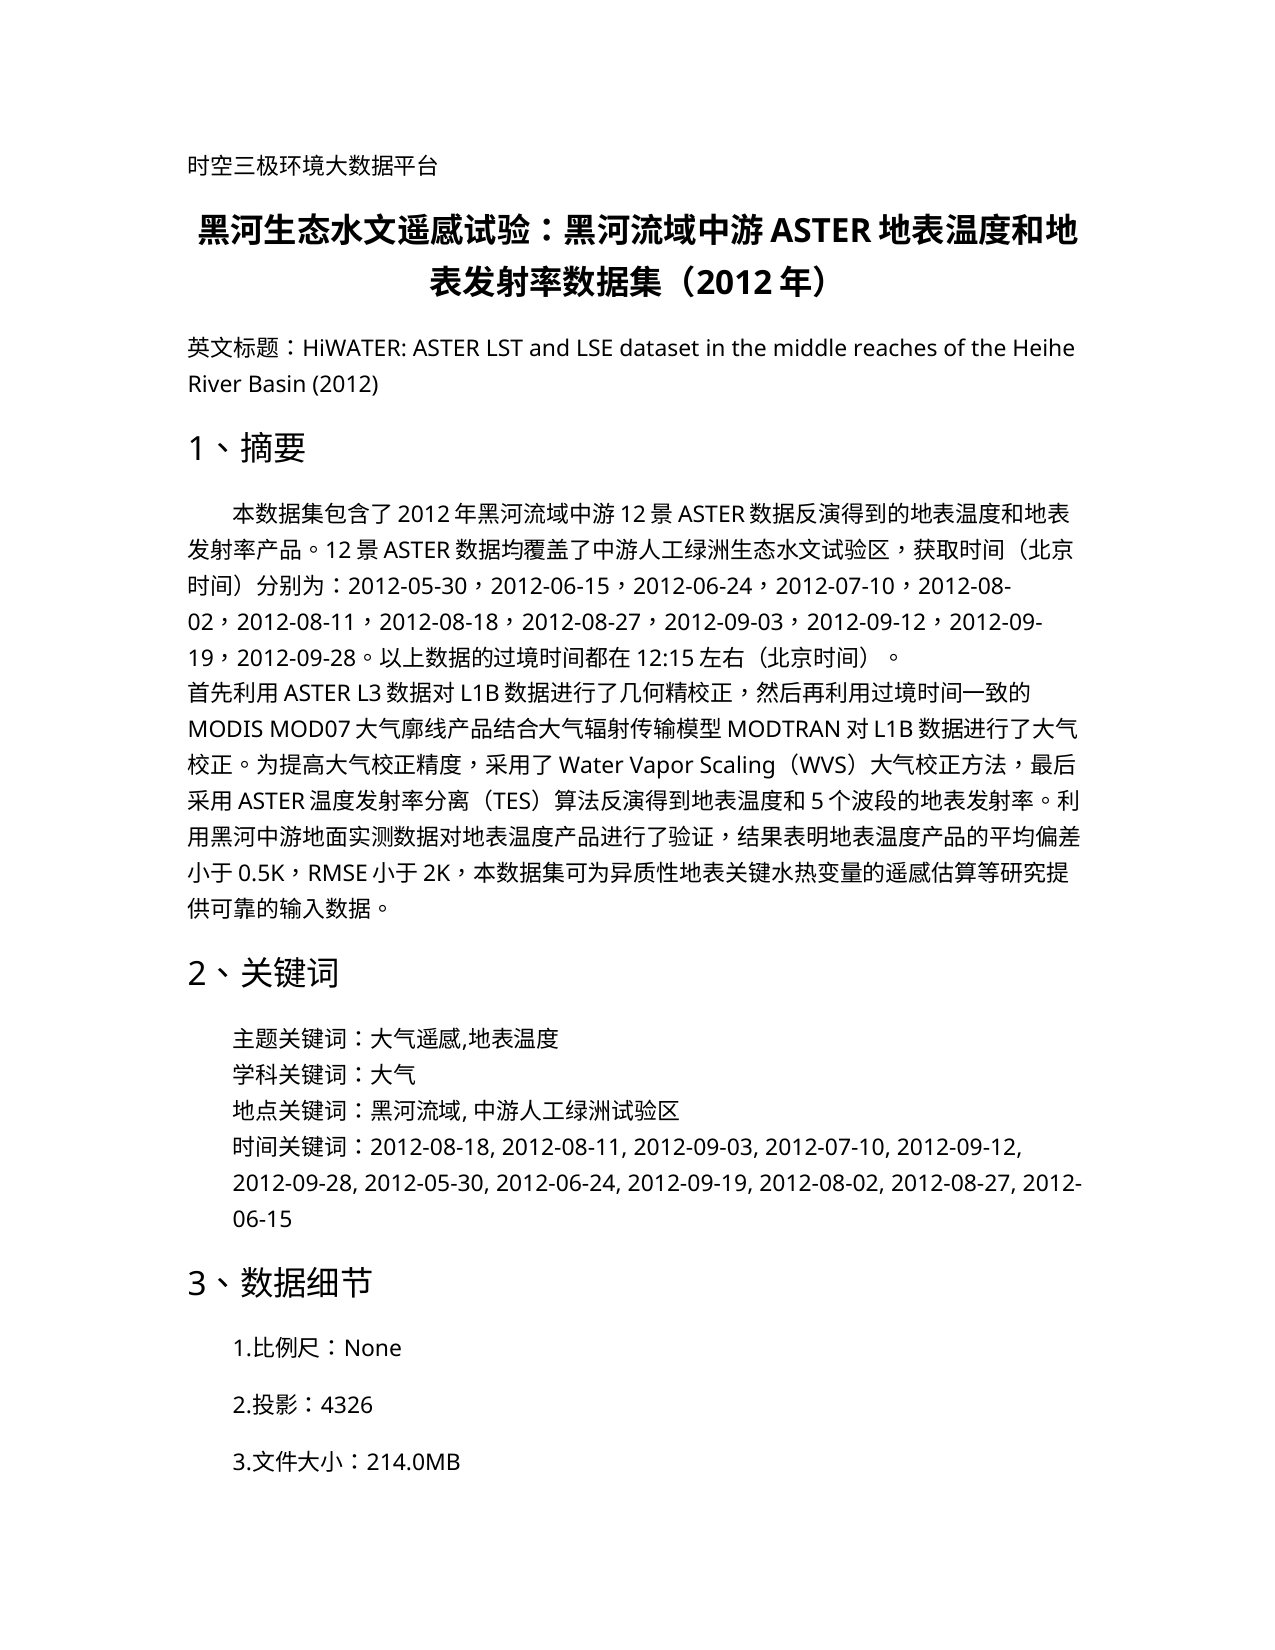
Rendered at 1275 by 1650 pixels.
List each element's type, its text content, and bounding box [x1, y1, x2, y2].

text 本数据集包含了2012年黑河流域中游12景ASTER数据反演得到的地表温度和地表发射率产品。12景ASTER数据均覆盖了中游人工绿洲生态水文试验区，获取时间（北京时间）分别为：2012-05-30，2012-06-15，2012-06-24，2012-07-10，2012-08-02，2012-08-11，2012-08-18，2012-08-27，2012-09-03，2012-09-12，2012-09-19，2012-09-28。以上数据的过境时间都在12:15左右（北京时间）。 首先利用ASTER L3数据对L1B数据进行了几何精校正，然后再利用过境时间一致的MODIS MOD07大气廓线产品结合大气辐射传输模型MODTRAN对L1B数据进行了大气校正。为提高大气校正精度，采用了Water Vapor Scaling（WVS）大气校正方法，最后采用ASTER温度发射率分离（TES）算法反演得到地表温度和5个波段的地表发射率。利用黑河中游地面实测数据对地表温度产品进行了验证，结果表明地表温度产品的平均偏差小于0.5K，RMSE小于2K，本数据集可为异质性地表关键水热变量的遥感估算等研究提供可靠的输入数据。 [187, 498, 1087, 924]
text 1、摘要 [187, 425, 1087, 470]
text 1.比例尺：None [232, 1332, 1087, 1363]
text 3、数据细节 [187, 1259, 1087, 1305]
text 英文标题：HiWATER: ASTER LST and LSE dataset in the middle reaches of the Heihe River Basin (2012) [187, 332, 1087, 399]
text 3.文件大小：214.0MB [232, 1446, 1087, 1477]
text 2、关键词 [187, 950, 1087, 995]
text 2.投影：4326 [232, 1389, 1087, 1420]
text 主题关键词：大气遥感,地表温度 学科关键词：大气 地点关键词：黑河流域, 中游人工绿洲试验区 时间关键词：2012-08-18, 2012-08-11, 2012-09-03, 2012-07-10, 2012-09-12, 2012-09-28, 2012-05-30, 2012-06-24, 2012-09-19, 2012-08-02, 2012-08-27, 2012-06-15 [232, 1023, 1087, 1234]
text 黑河生态水文遥感试验：黑河流域中游ASTER地表温度和地表发射率数据集（2012年） [187, 207, 1087, 304]
text 时空三极环境大数据平台 [187, 150, 1087, 181]
